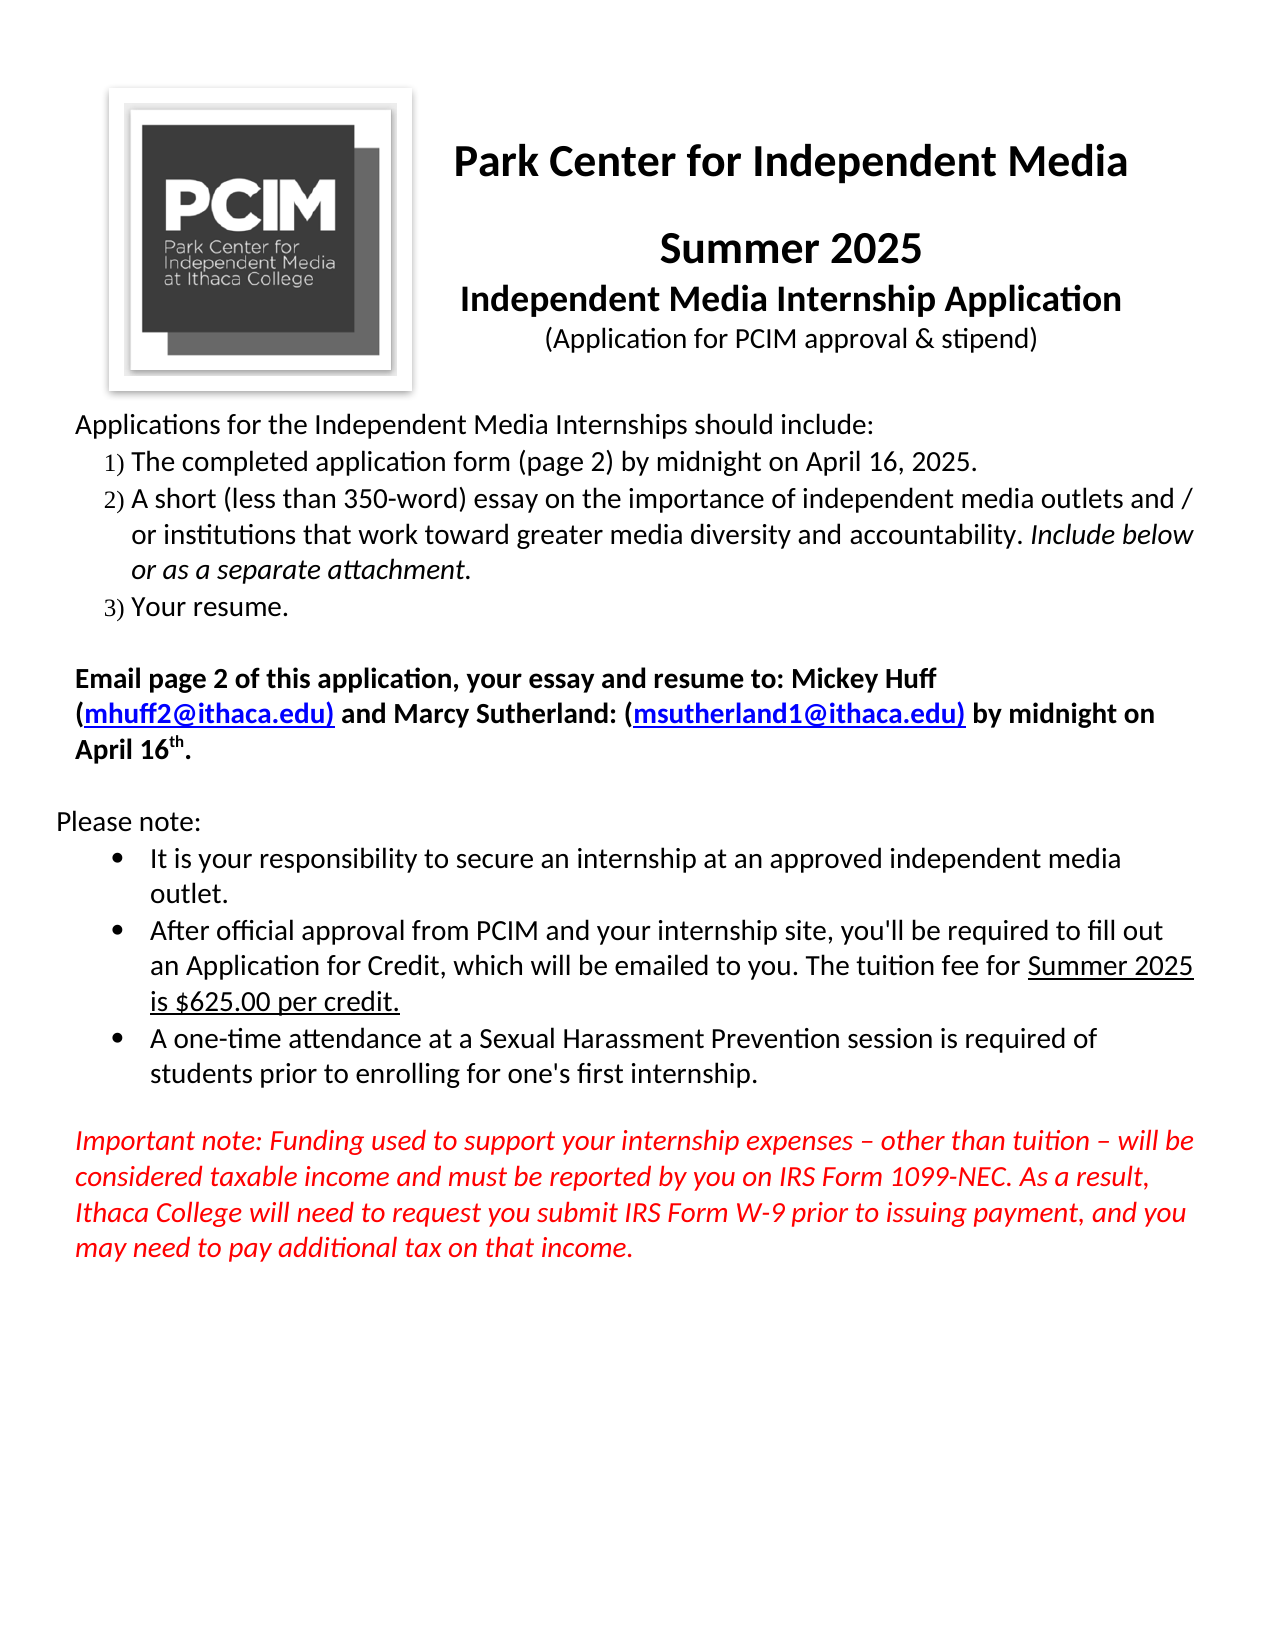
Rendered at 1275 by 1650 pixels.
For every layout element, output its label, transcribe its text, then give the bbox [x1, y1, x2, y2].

table_header Park Center for Independent Media Summer 2025 Independent Media Internship Application (Application for PCIM approval & stipend) [383, 84, 1200, 404]
text Important note: Funding used to support your internship expenses – other than tuition – will be considered taxable income and must be reported by you on IRS Form 1099-NEC. As a result, Ithaca College will need to request you submit IRS Form W-9 prior to issuing payment, and you may need to pay additional tax on that income. [75, 1122, 1200, 1265]
table_header [75, 84, 383, 404]
list Please note: [56, 803, 1200, 839]
text Applications for the Independent Media Internships should include: [75, 406, 1200, 442]
list A one-time attendance at a Sexual Harassment Prevention session is required of students prior to enrolling for one's first internship. [112, 1020, 1200, 1091]
list It is your responsibility to secure an internship at an approved independent media outlet. [112, 840, 1200, 911]
list The completed application form (page 2) by midnight on April 16, 2025. [103, 443, 1200, 479]
text Email page 2 of this application, your essay and resume to: Mickey Huff (mhuff2@ithaca.edu) and Marcy Sutherland: (msutherland1@ithaca.edu) by midnight on April 16th. [75, 660, 1200, 767]
list After official approval from PCIM and your internship site, you'll be required to fill out an Application for Credit, which will be emailed to you. The tuition fee for Summer 2025 is $625.00 per credit. [112, 912, 1200, 1019]
list A short (less than 350-word) essay on the importance of independent media outlets and / or institutions that work toward greater media diversity and accountability. Include below or as a separate attachment. [103, 480, 1200, 587]
list Your resume. [103, 588, 1200, 624]
